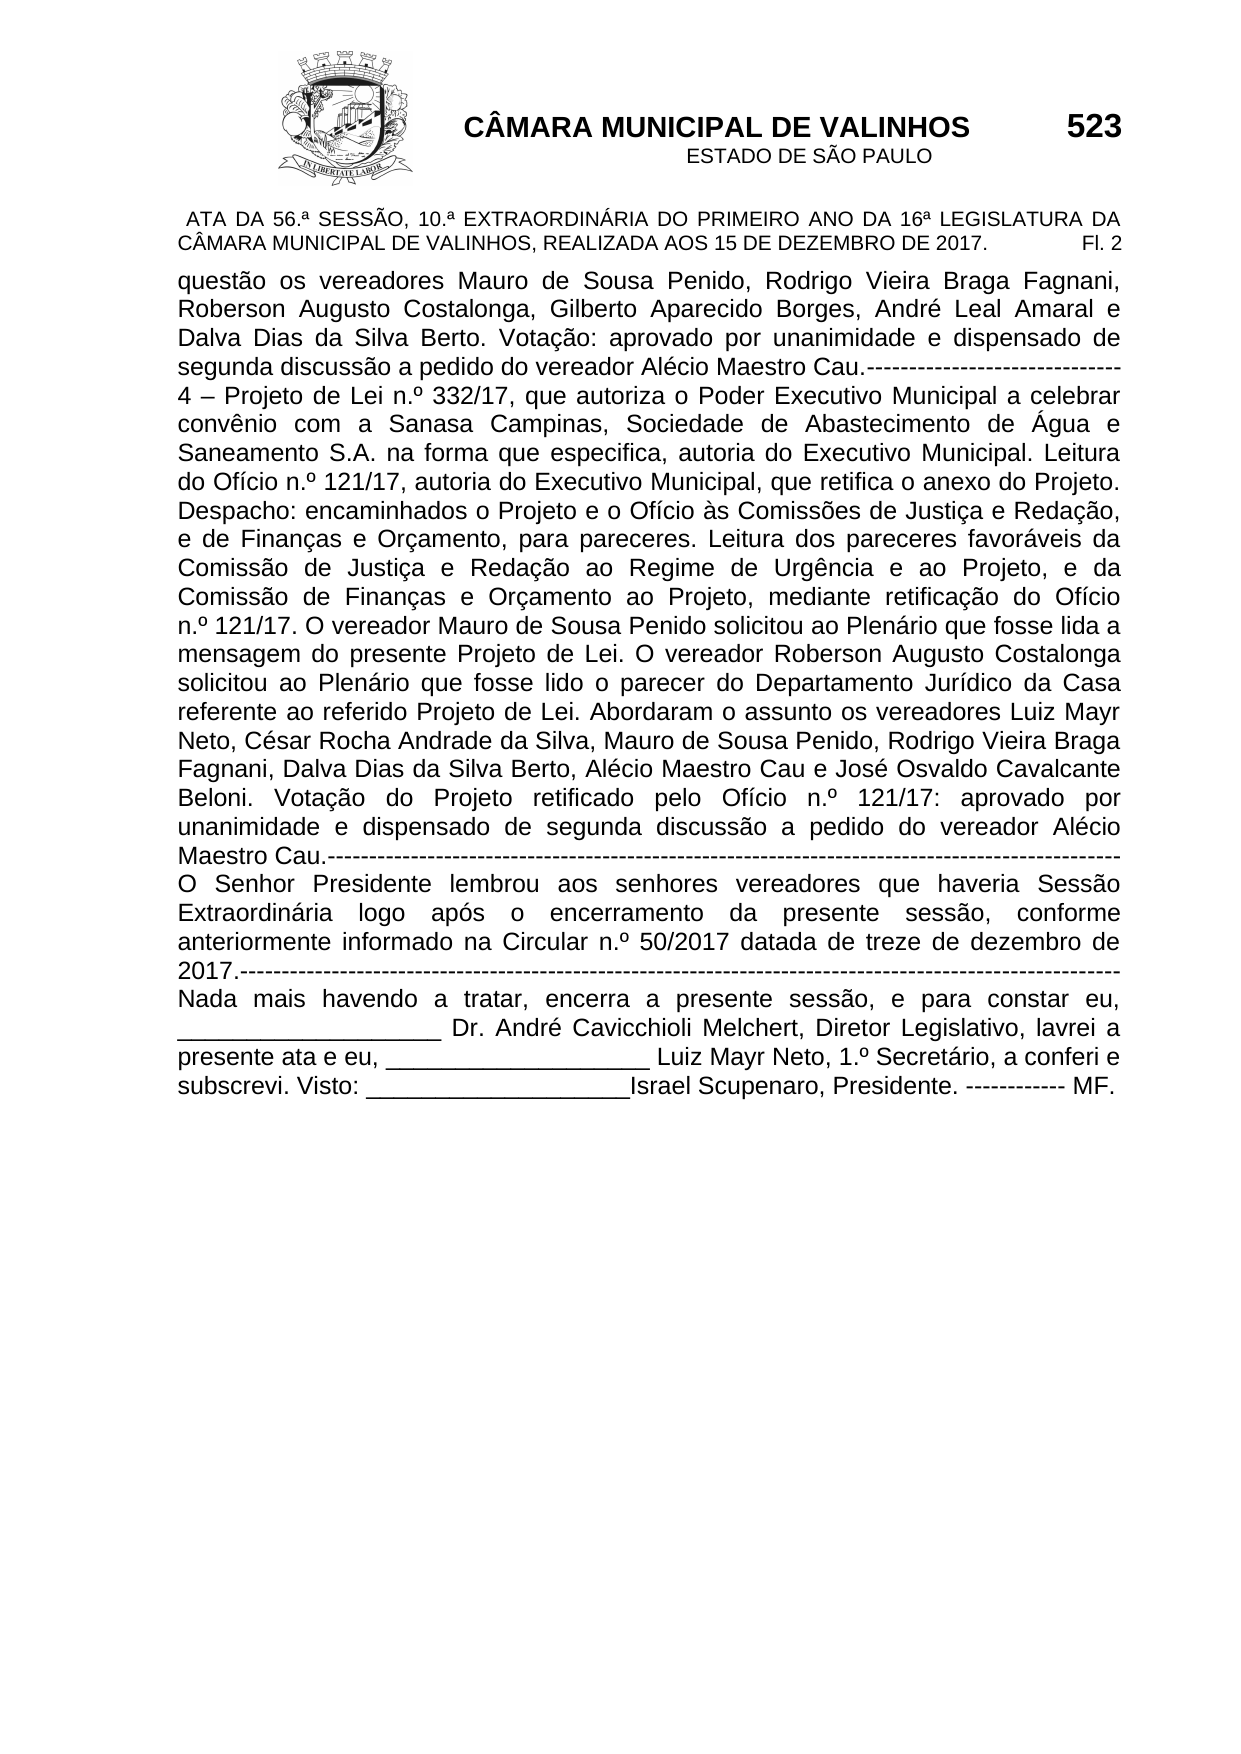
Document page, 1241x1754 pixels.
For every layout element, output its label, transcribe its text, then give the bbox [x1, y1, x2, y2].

text O Senhor Presidente lembrou aos senhores vereadores que haveria Sessão Extraordinária logo após o encerramento da presente sessão, conforme anteriormente informado na Circular n.º 50/2017 datada de treze de dezembro de 2017. [177, 869, 1122, 984]
text 4 – Projeto de Lei n.º 332/17, que autoriza o Poder Executivo Municipal a celebrar convênio com a Sanasa Campinas, Sociedade de Abastecimento de Água e Saneamento S.A. na forma que especifica, autoria do Executivo Municipal. Leitura do Ofício n.º 121/17, autoria do Executivo Municipal, que retifica o anexo do Projeto. Despacho: encaminhados o Projeto e o Ofício às Comissões de Justiça e Redação, e de Finanças e Orçamento, para pareceres. Leitura dos pareceres favoráveis da Comissão de Justiça e Redação ao Regime de Urgência e ao Projeto, e da Comissão de Finanças e Orçamento ao Projeto, mediante retificação do Ofício n.º 121/17. O vereador Mauro de Sousa Penido solicitou ao Plenário que fosse lida a mensagem do presente Projeto de Lei. O vereador Roberson Augusto Costalonga solicitou ao Plenário que fosse lido o parecer do Departamento Jurídico da Casa referente ao referido Projeto de Lei. Abordaram o assunto os vereadores Luiz Mayr Neto, César Rocha Andrade da Silva, Mauro de Sousa Penido, Rodrigo Vieira Braga Fagnani, Dalva Dias da Silva Berto, Alécio Maestro Cau e José Osvaldo Cavalcante Beloni. Votação do Projeto retificado pelo Ofício n.º 121/17: aprovado por unanimidade e dispensado de segunda discussão a pedido do vereador Alécio Maestro Cau. [177, 381, 1122, 869]
text Nada mais havendo a tratar, encerra a presente sessão, e para constar eu, ___________________ Dr. André Cavicchioli Melchert, Diretor Legislativo, lavrei a presente ata e eu, ___________________ Luiz Mayr Neto, 1.º Secretário, a conferi e subscrevi. Visto: ___________________Israel Scupenaro, Presidente. ------------ MF. [177, 984, 1122, 1099]
picture [278, 51, 413, 186]
